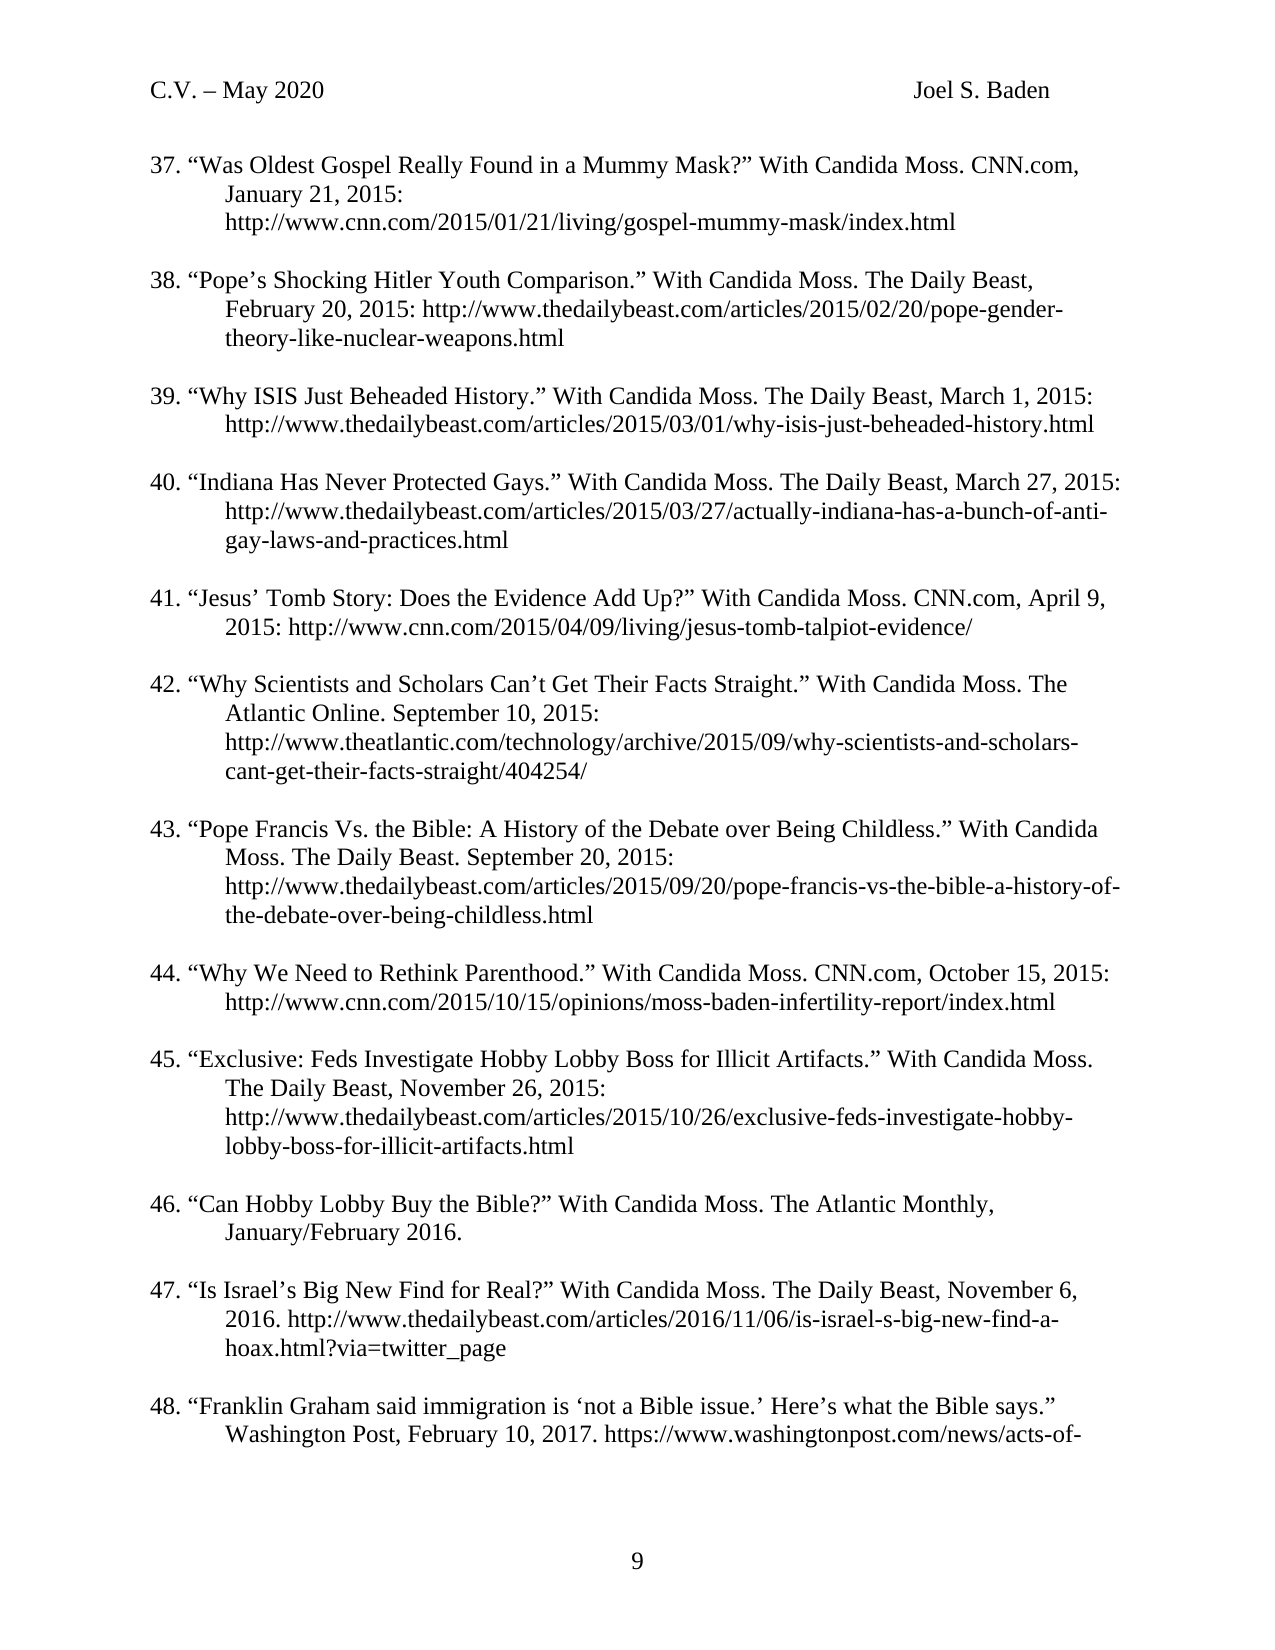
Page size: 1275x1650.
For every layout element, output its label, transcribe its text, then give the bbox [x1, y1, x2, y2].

text 39. “Why ISIS Just Beheaded History.” With Candida Moss. The Daily Beast, March 1, 2015: http://www.thedailybeast.com/articles/2015/03/01/why-isis-just-beheaded-history.html [150, 381, 1125, 438]
text 40. “Indiana Has Never Protected Gays.” With Candida Moss. The Daily Beast, March 27, 2015: http://www.thedailybeast.com/articles/2015/03/27/actually-indiana-has-a-bunch-of-anti-gay-laws-and-practices.html [150, 467, 1125, 554]
text 46. “Can Hobby Lobby Buy the Bible?” With Candida Moss. The Atlantic Monthly, January/February 2016. [150, 1189, 1125, 1246]
text 38. “Pope’s Shocking Hitler Youth Comparison.” With Candida Moss. The Daily Beast, February 20, 2015: http://www.thedailybeast.com/articles/2015/02/20/pope-gender-theory-like-nuclear-weapons.html [150, 265, 1125, 352]
text 43. “Pope Francis Vs. the Bible: A History of the Debate over Being Childless.” With Candida Moss. The Daily Beast. September 20, 2015: http://www.thedailybeast.com/articles/2015/09/20/pope-francis-vs-the-bible-a-history-of-the-debate-over-being-childless.html [150, 814, 1125, 929]
text 44. “Why We Need to Rethink Parenthood.” With Candida Moss. CNN.com, October 15, 2015: http://www.cnn.com/2015/10/15/opinions/moss-baden-infertility-report/index.html [150, 958, 1125, 1015]
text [150, 1391, 1125, 1448]
text 42. “Why Scientists and Scholars Can’t Get Their Facts Straight.” With Candida Moss. The Atlantic Online. September 10, 2015: http://www.theatlantic.com/technology/archive/2015/09/why-scientists-and-scholars-cant-get-their-facts-straight/404254/ [150, 669, 1125, 784]
text 47. “Is Israel’s Big New Find for Real?” With Candida Moss. The Daily Beast, November 6, 2016. http://www.thedailybeast.com/articles/2016/11/06/is-israel-s-big-new-find-a-hoax.html?via=twitter_page [150, 1275, 1125, 1362]
text 45. “Exclusive: Feds Investigate Hobby Lobby Boss for Illicit Artifacts.” With Candida Moss. The Daily Beast, November 26, 2015: http://www.thedailybeast.com/articles/2015/10/26/exclusive-feds-investigate-hobby-lobby-boss-for-illicit-artifacts.html [150, 1044, 1125, 1159]
text 37. “Was Oldest Gospel Really Found in a Mummy Mask?” With Candida Moss. CNN.com, January 21, 2015: http://www.cnn.com/2015/01/21/living/gospel-mummy-mask/index.html [150, 150, 1125, 236]
text 41. “Jesus’ Tomb Story: Does the Evidence Add Up?” With Candida Moss. CNN.com, April 9, 2015: http://www.cnn.com/2015/04/09/living/jesus-tomb-talpiot-evidence/ [150, 583, 1125, 640]
